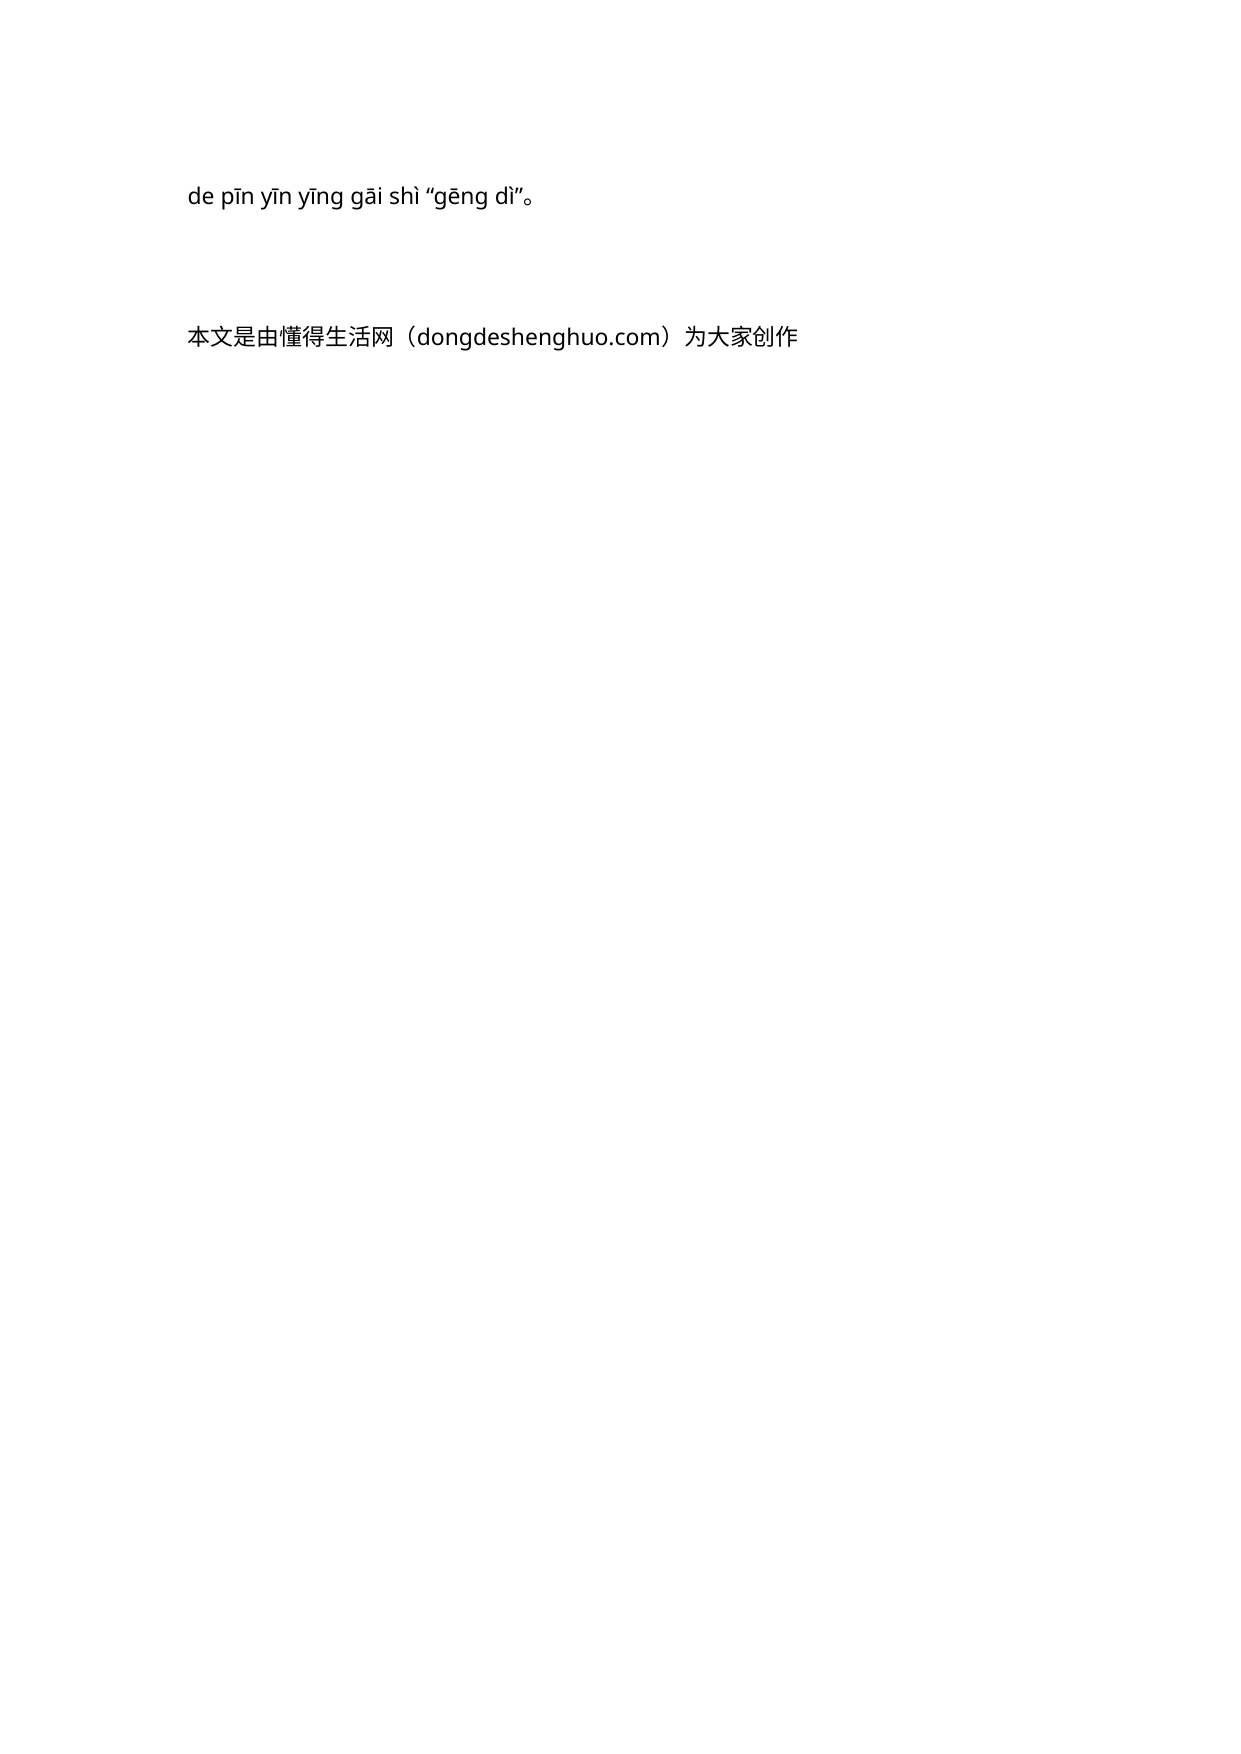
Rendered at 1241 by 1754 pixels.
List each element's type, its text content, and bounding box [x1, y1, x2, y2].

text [187, 162, 1053, 227]
text 本文是由懂得生活网（dongdeshenghuo.com）为大家创作 [187, 302, 1053, 367]
